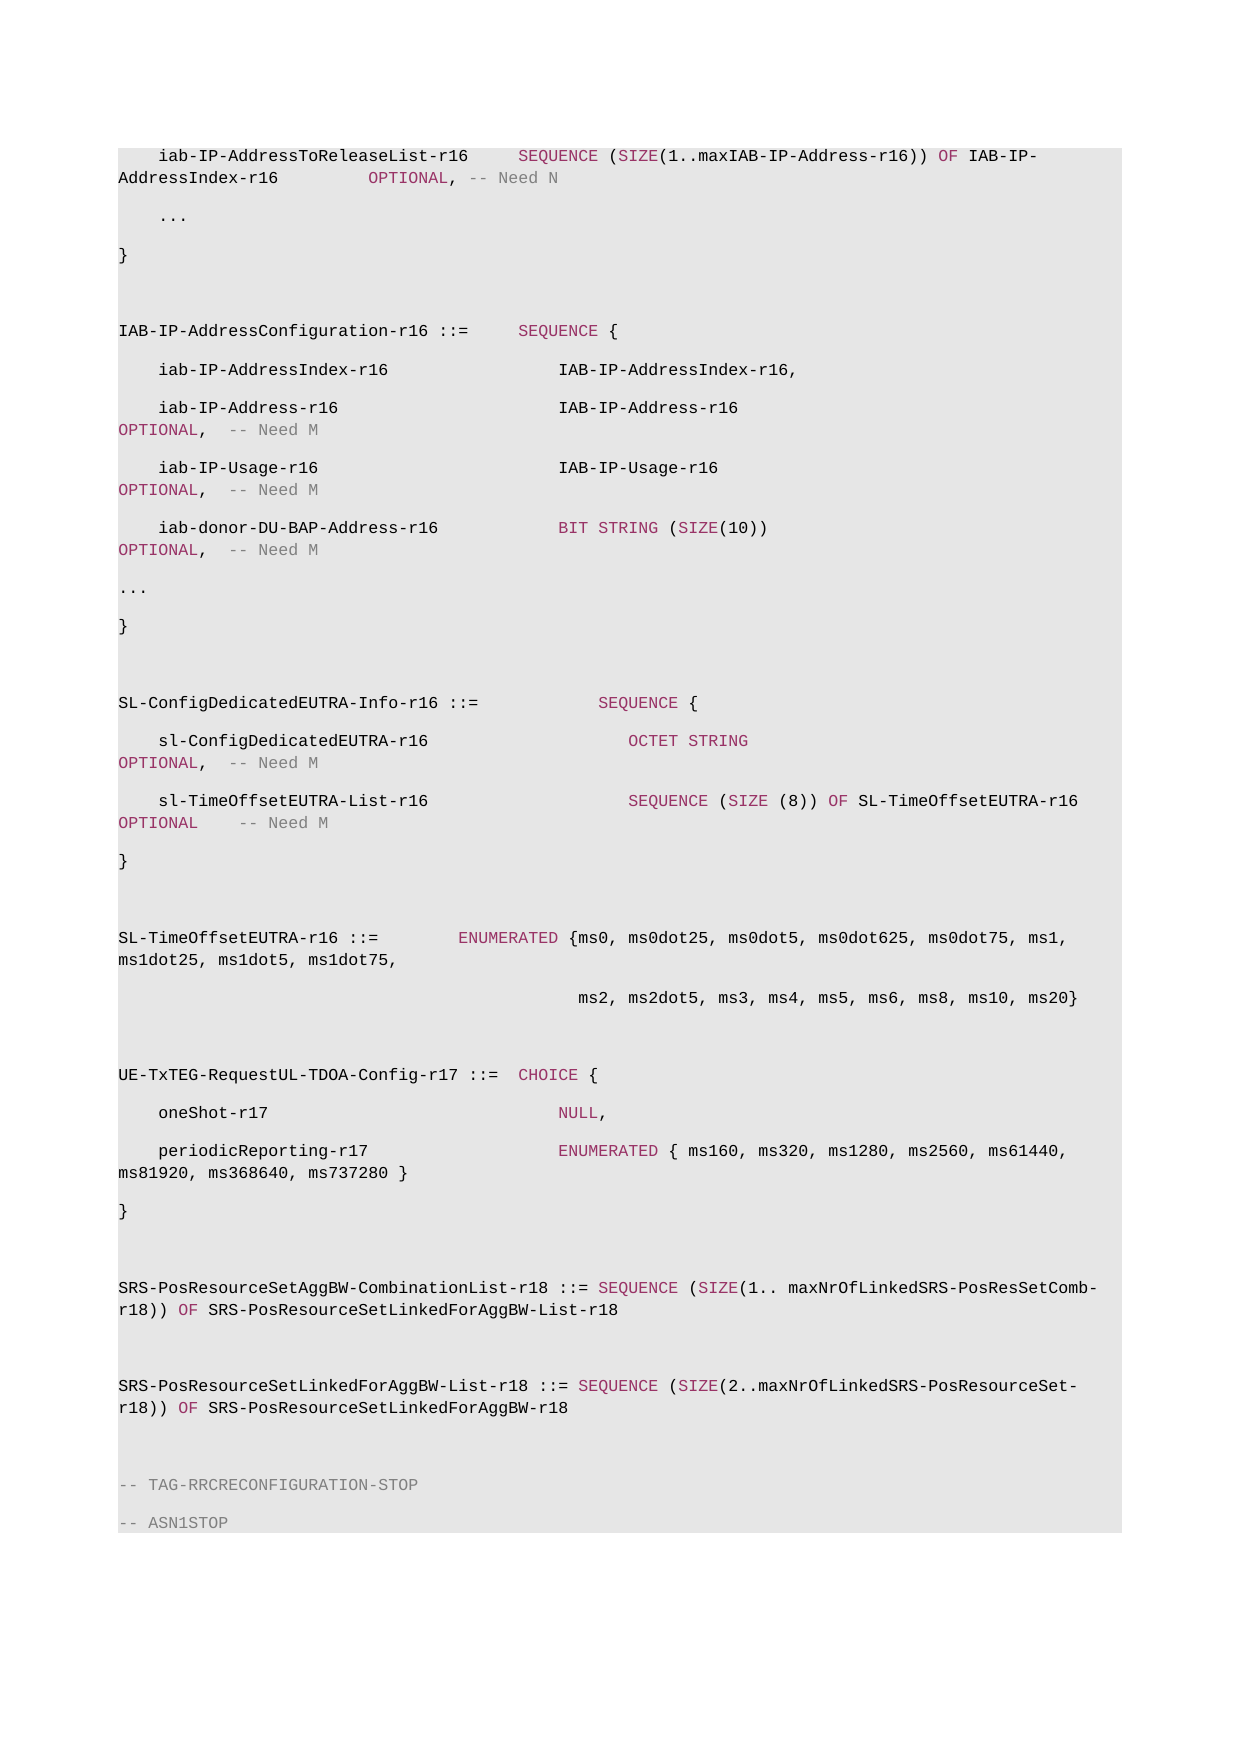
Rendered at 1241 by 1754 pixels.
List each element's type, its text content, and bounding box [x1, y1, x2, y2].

text } [118, 246, 1122, 265]
text } [118, 853, 1122, 872]
text SL-TimeOffsetEUTRA-r16 ::= ENUMERATED {ms0, ms0dot25, ms0dot5, ms0dot625, ms0dot75, ms1, ms1dot25, ms1dot5, ms1dot75, [118, 929, 1122, 970]
text iab-IP-AddressIndex-r16 IAB-IP-AddressIndex-r16, [118, 361, 1122, 380]
text ... [118, 579, 1122, 598]
text ... [118, 208, 1122, 227]
text iab-donor-DU-BAP-Address-r16 BIT STRING (SIZE(10)) OPTIONAL, -- Need M [118, 519, 1122, 560]
text SL-ConfigDedicatedEUTRA-Info-r16 ::= SEQUENCE { [118, 694, 1122, 713]
text ms2, ms2dot5, ms3, ms4, ms5, ms6, ms8, ms10, ms20} [118, 989, 1122, 1008]
text -- TAG-RRCRECONFIGURATION-STOP [118, 1476, 1122, 1495]
text iab-IP-Usage-r16 IAB-IP-Usage-r16 OPTIONAL, -- Need M [118, 459, 1122, 500]
text sl-ConfigDedicatedEUTRA-r16 OCTET STRING OPTIONAL, -- Need M [118, 733, 1122, 773]
text iab-IP-Address-r16 IAB-IP-Address-r16 OPTIONAL, -- Need M [118, 399, 1122, 440]
text SRS-PosResourceSetAggBW-CombinationList-r18 ::= SEQUENCE (SIZE(1.. maxNrOfLinkedSRS-PosResSetComb-r18)) OF SRS-PosResourceSetLinkedForAggBW-List-r18 [118, 1279, 1122, 1320]
text IAB-IP-AddressConfiguration-r16 ::= SEQUENCE { [118, 323, 1122, 342]
text iab-IP-AddressToReleaseList-r16 SEQUENCE (SIZE(1..maxIAB-IP-Address-r16)) OF IAB-IP-AddressIndex-r16 OPTIONAL, -- Need N [118, 148, 1122, 188]
text UE-TxTEG-RequestUL-TDOA-Config-r17 ::= CHOICE { [118, 1066, 1122, 1085]
text } [118, 618, 1122, 637]
text } [118, 1203, 1122, 1222]
text periodicReporting-r17 ENUMERATED { ms160, ms320, ms1280, ms2560, ms61440, ms81920, ms368640, ms737280 } [118, 1143, 1122, 1183]
text -- ASN1STOP [118, 1514, 1122, 1533]
text oneShot-r17 NULL, [118, 1104, 1122, 1123]
text sl-TimeOffsetEUTRA-List-r16 SEQUENCE (SIZE (8)) OF SL-TimeOffsetEUTRA-r16 OPTIONAL -- Need M [118, 793, 1122, 833]
text SRS-PosResourceSetLinkedForAggBW-List-r18 ::= SEQUENCE (SIZE(2..maxNrOfLinkedSRS-PosResourceSet-r18)) OF SRS-PosResourceSetLinkedForAggBW-r18 [118, 1378, 1122, 1418]
